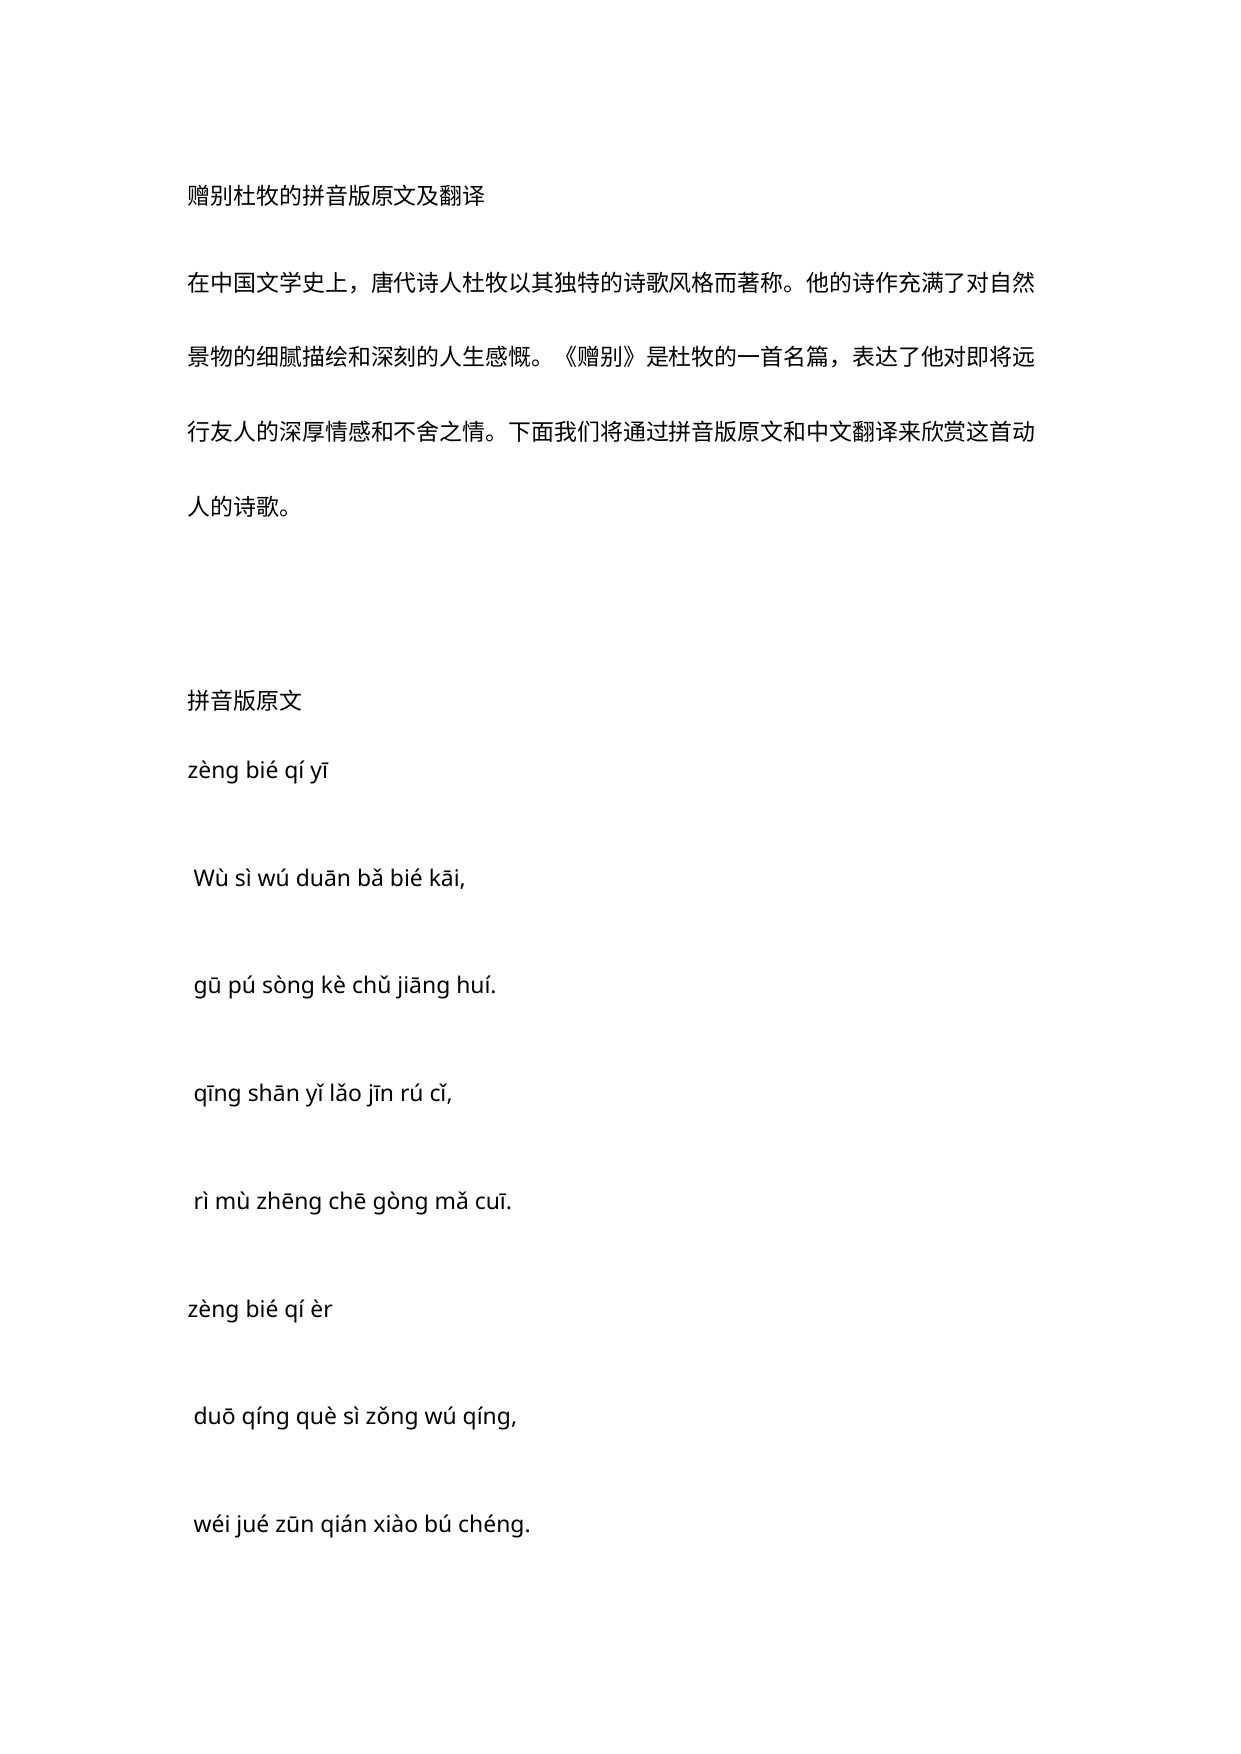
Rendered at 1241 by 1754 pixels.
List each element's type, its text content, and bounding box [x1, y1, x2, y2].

text zèng bié qí yī [187, 753, 1053, 786]
text 拼音版原文 [187, 667, 1053, 732]
text duō qíng què sì zǒng wú qíng, [187, 1400, 1053, 1432]
text Wù sì wú duān bǎ bié kāi, [187, 861, 1053, 894]
text wéi jué zūn qián xiào bú chéng. [187, 1507, 1053, 1540]
text rì mù zhēng chē gòng mǎ cuī. [187, 1184, 1053, 1217]
text gū pú sòng kè chǔ jiāng huí. [187, 969, 1053, 1001]
text qīng shān yǐ lǎo jīn rú cǐ, [187, 1077, 1053, 1109]
text 在中国文学史上，唐代诗人杜牧以其独特的诗歌风格而著称。他的诗作充满了对自然景物的细腻描绘和深刻的人生感慨。《赠别》是杜牧的一首名篇，表达了他对即将远行友人的深厚情感和不舍之情。下面我们将通过拼音版原文和中文翻译来欣赏这首动人的诗歌。 [187, 248, 1053, 538]
text 赠别杜牧的拼音版原文及翻译 [187, 162, 1053, 227]
text zèng bié qí èr [187, 1292, 1053, 1324]
